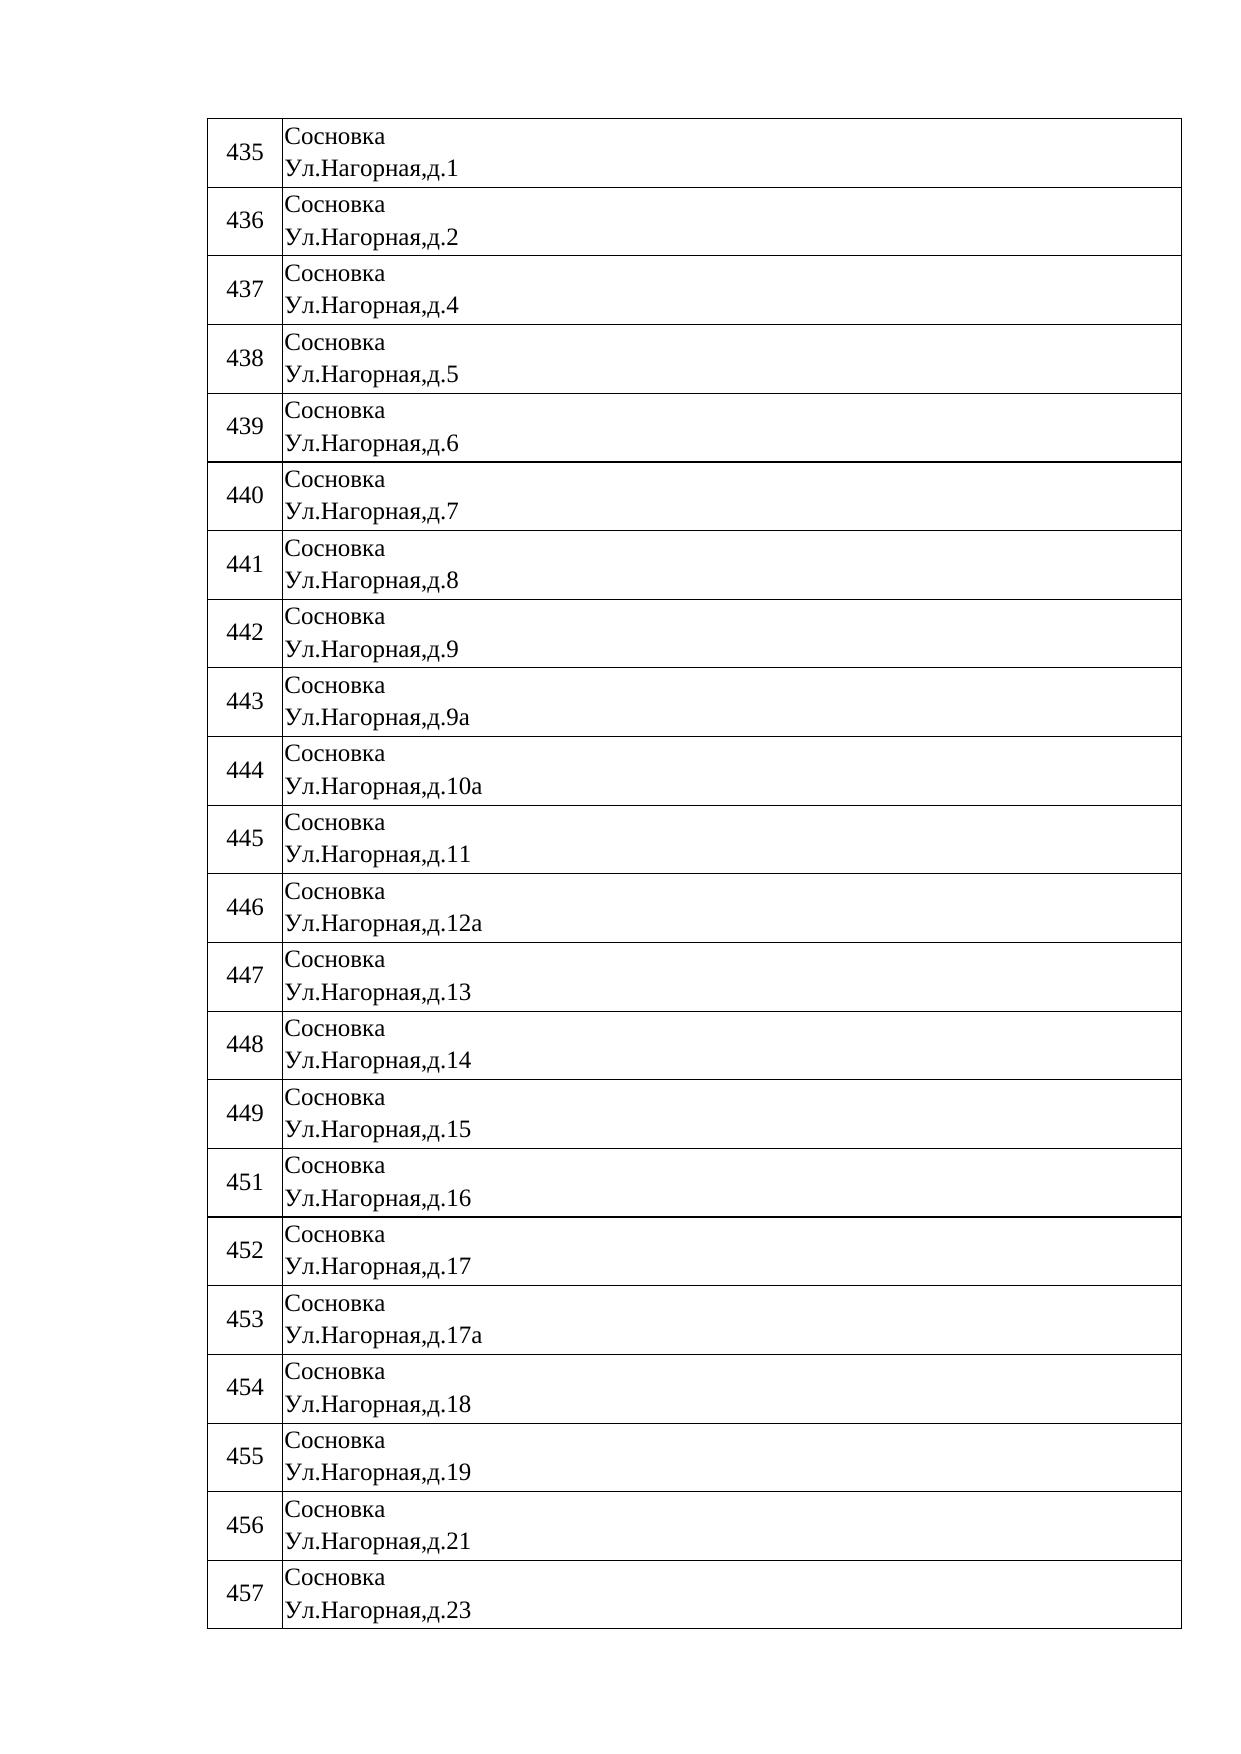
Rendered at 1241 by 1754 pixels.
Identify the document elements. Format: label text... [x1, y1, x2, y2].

table_cell Сосновка Ул.Нагорная,д.14 [283, 1012, 1181, 1079]
table_cell 445 [208, 806, 282, 873]
table_cell 456 [208, 1492, 282, 1560]
table_cell Сосновка Ул.Нагорная,д.9а [283, 668, 1181, 736]
table_cell Сосновка Ул.Нагорная,д.13 [283, 943, 1181, 1011]
table_cell Сосновка Ул.Нагорная,д.17 [283, 1218, 1181, 1285]
table_cell Сосновка Ул.Нагорная,д.16 [283, 1149, 1181, 1216]
table_cell 437 [208, 256, 282, 324]
table_cell Сосновка Ул.Нагорная,д.19 [283, 1424, 1181, 1491]
table_cell Сосновка Ул.Нагорная,д.8 [283, 531, 1181, 599]
table_cell Сосновка Ул.Нагорная,д.4 [283, 256, 1181, 324]
table_cell 440 [208, 463, 282, 530]
table_cell 443 [208, 668, 282, 736]
table_cell 449 [208, 1080, 282, 1148]
table_cell Сосновка Ул.Нагорная,д.12а [283, 874, 1181, 942]
table_cell 448 [208, 1012, 282, 1079]
table_cell 457 [208, 1561, 282, 1628]
table_cell 444 [208, 737, 282, 804]
table_cell Сосновка Ул.Нагорная,д.17а [283, 1286, 1181, 1354]
table_cell Сосновка Ул.Нагорная,д.18 [283, 1355, 1181, 1422]
table_cell Сосновка Ул.Нагорная,д.11 [283, 806, 1181, 873]
table_cell 451 [208, 1149, 282, 1216]
table_cell 442 [208, 600, 282, 667]
table_cell Сосновка Ул.Нагорная,д.10а [283, 737, 1181, 804]
table_cell 452 [208, 1218, 282, 1285]
table_cell 438 [208, 325, 282, 393]
table_cell 439 [208, 394, 282, 461]
table_cell 446 [208, 874, 282, 942]
table_cell Сосновка Ул.Нагорная,д.15 [283, 1080, 1181, 1148]
table_cell 447 [208, 943, 282, 1011]
table_cell Сосновка Ул.Нагорная,д.21 [283, 1492, 1181, 1560]
table_cell 435 [208, 119, 282, 187]
table_cell Сосновка Ул.Нагорная,д.9 [283, 600, 1181, 667]
table_cell Сосновка Ул.Нагорная,д.1 [283, 119, 1181, 187]
table_cell 453 [208, 1286, 282, 1354]
table_cell 436 [208, 188, 282, 255]
table_cell Сосновка Ул.Нагорная,д.23 [283, 1561, 1181, 1628]
table_cell 441 [208, 531, 282, 599]
table_cell 455 [208, 1424, 282, 1491]
table_cell Сосновка Ул.Нагорная,д.2 [283, 188, 1181, 255]
table_cell Сосновка Ул.Нагорная,д.6 [283, 394, 1181, 461]
table_cell Сосновка Ул.Нагорная,д.7 [283, 463, 1181, 530]
table_cell 454 [208, 1355, 282, 1422]
table_cell Сосновка Ул.Нагорная,д.5 [283, 325, 1181, 393]
